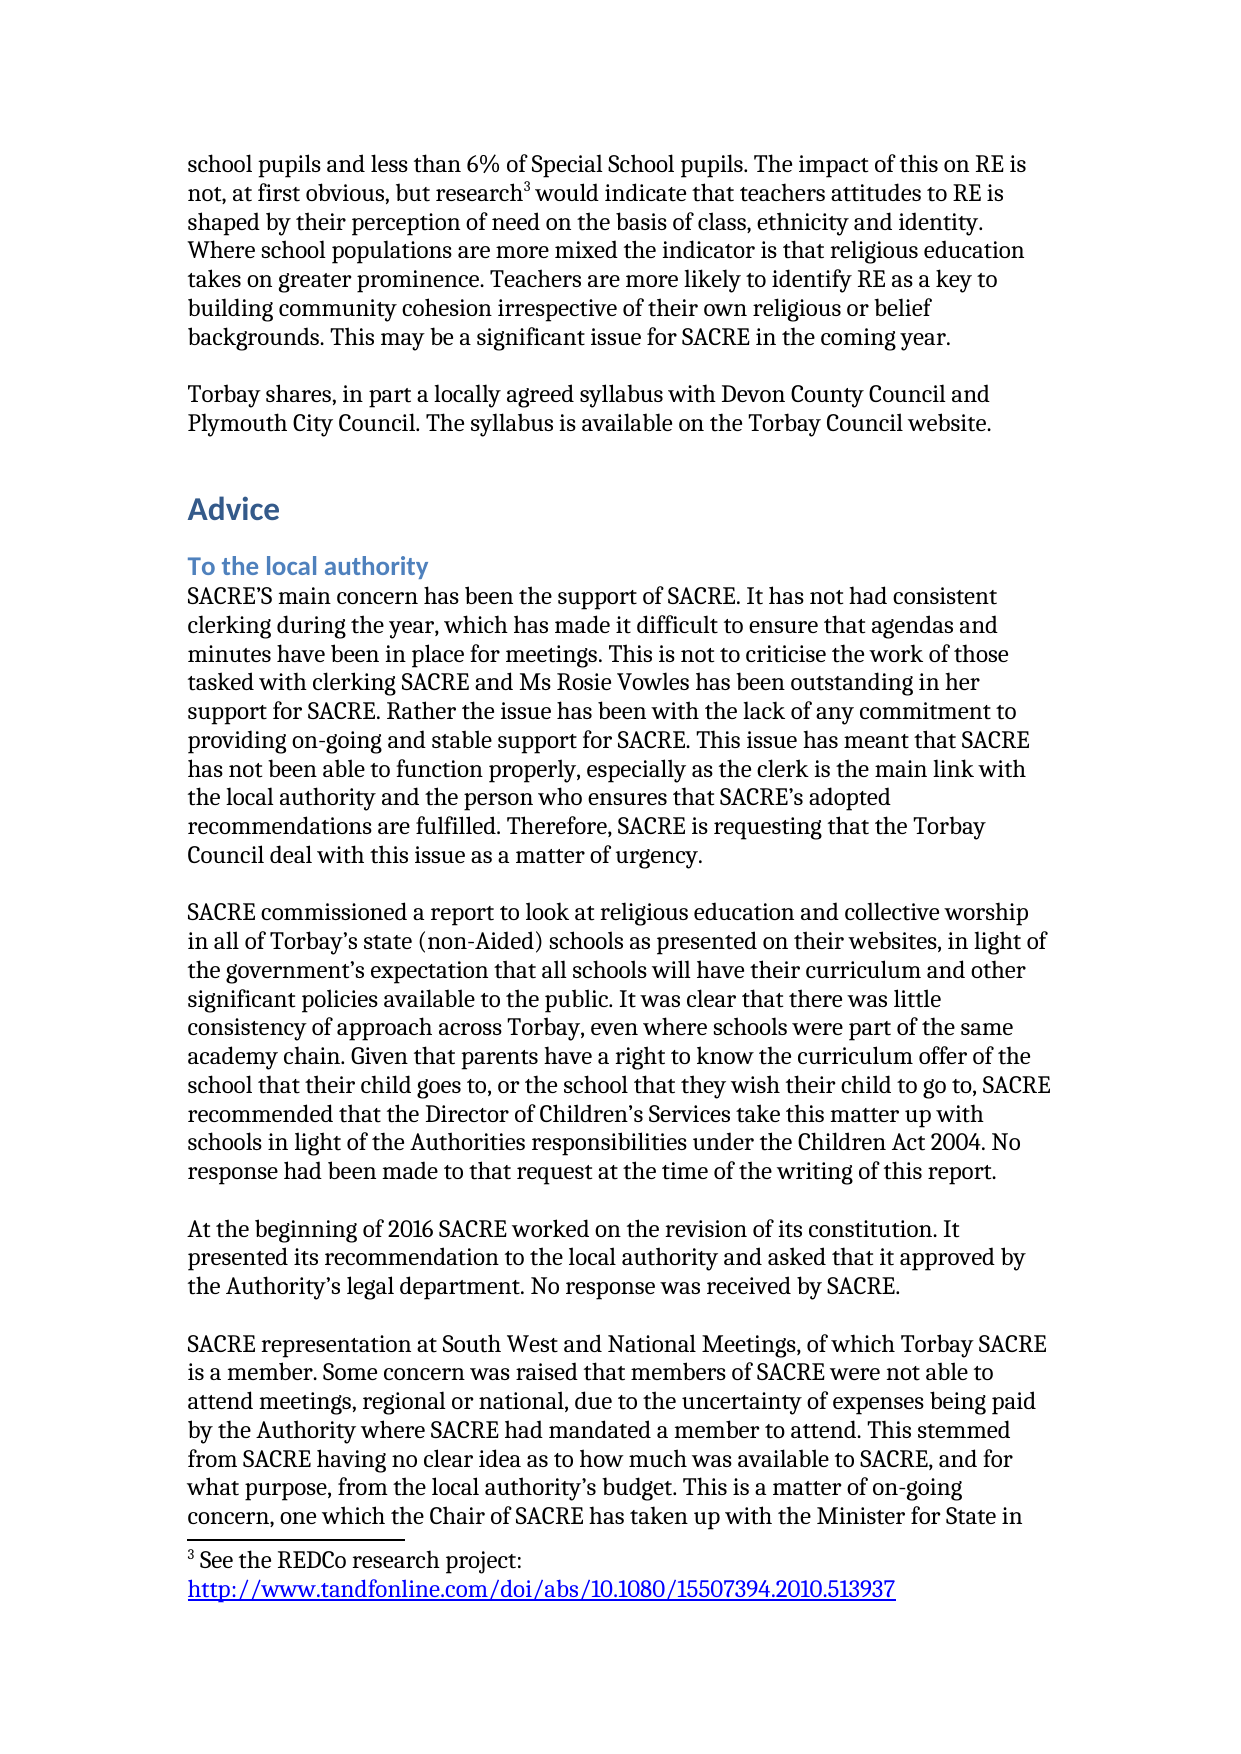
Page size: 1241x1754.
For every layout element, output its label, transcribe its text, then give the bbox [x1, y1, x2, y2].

text At the beginning of 2016 SACRE worked on the revision of its constitution. It presented its recommendation to the local authority and asked that it approved by the Authority’s legal department. No response was received by SACRE. [187, 1214, 1053, 1301]
text Torbay shares, in part a locally agreed syllabus with Devon County Council and Plymouth City Council. The syllabus is available on the Torbay Council website. [187, 380, 1053, 437]
text SACRE’S main concern has been the support of SACRE. It has not had consistent clerking during the year, which has made it difficult to ensure that agendas and minutes have been in place for meetings. This is not to criticise the work of those tasked with clerking SACRE and Ms Rosie Vowles has been outstanding in her support for SACRE. Rather the issue has been with the lack of any commitment to providing on-going and stable support for SACRE. This issue has meant that SACRE has not been able to function properly, especially as the clerk is the main link with the local authority and the person who ensures that SACRE’s adopted recommendations are fulfilled. Therefore, SACRE is requesting that the Torbay Council deal with this issue as a matter of urgency. [187, 582, 1053, 869]
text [187, 1329, 1053, 1531]
text SACRE commissioned a report to look at religious education and collective worship in all of Torbay’s state (non-Aided) schools as presented on their websites, in light of the government’s expectation that all schools will have their curriculum and other significant policies available to the public. It was clear that there was little consistency of approach across Torbay, even where schools were part of the same academy chain. Given that parents have a right to know the curriculum offer of the school that their child goes to, or the school that they wish their child to go to, SACRE recommended that the Director of Children’s Services take this matter up with schools in light of the Authorities responsibilities under the Children Act 2004. No response had been made to that request at the time of the writing of this report. [187, 898, 1053, 1186]
subtitle To the local authority [187, 549, 1053, 582]
subtitle Advice [187, 487, 1053, 528]
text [187, 150, 1053, 351]
